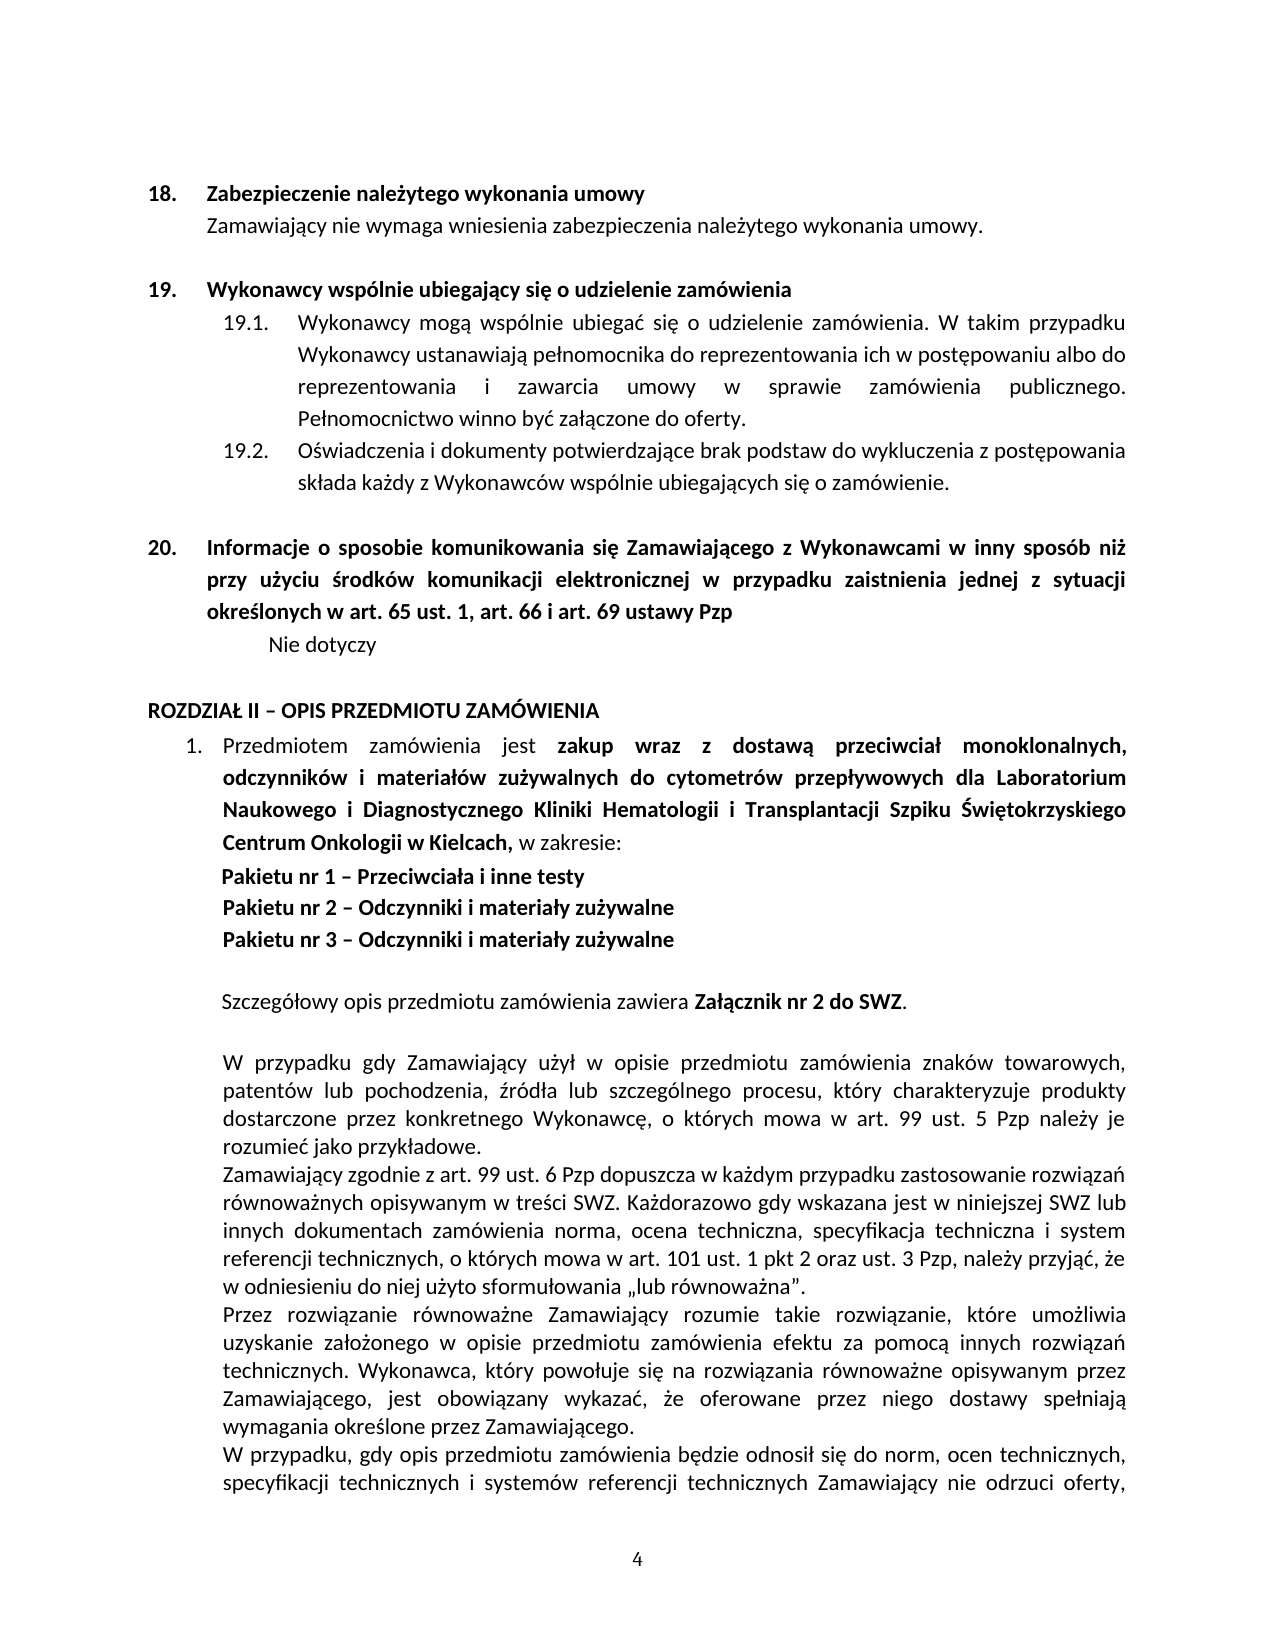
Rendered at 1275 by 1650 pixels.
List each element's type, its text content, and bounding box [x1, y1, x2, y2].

list Zamawiający zgodnie z art. 99 ust. 6 Pzp dopuszcza w każdym przypadku zastosowanie rozwiązań równoważnych opisywanym w treści SWZ. Każdorazowo gdy wskazana jest w niniejszej SWZ lub innych dokumentach zamówienia norma, ocena techniczna, specyfikacja techniczna i system referencji technicznych, o których mowa w art. 101 ust. 1 pkt 2 oraz ust. 3 Pzp, należy przyjąć, że w odniesieniu do niej użyto sformułowania „lub równoważna”. [223, 1160, 1127, 1300]
list Wykonawcy mogą wspólnie ubiegać się o udzielenie zamówienia. W takim przypadku Wykonawcy ustanawiają pełnomocnika do reprezentowania ich w postępowaniu albo do reprezentowania i zawarcia umowy w sprawie zamówienia publicznego. Pełnomocnictwo winno być załączone do oferty. [223, 308, 1127, 432]
text ROZDZIAŁ II – OPIS PRZEDMIOTU ZAMÓWIENIA [148, 697, 1127, 724]
list W przypadku gdy Zamawiający użył w opisie przedmiotu zamówienia znaków towarowych, patentów lub pochodzenia, źródła lub szczególnego procesu, który charakteryzuje produkty dostarczone przez konkretnego Wykonawcę, o których mowa w art. 99 ust. 5 Pzp należy je rozumieć jako przykładowe. [223, 1048, 1127, 1160]
text Szczegółowy opis przedmiotu zamówienia zawiera Załącznik nr 2 do SWZ. [148, 987, 1127, 1015]
list Wykonawcy wspólnie ubiegający się o udzielenie zamówienia [148, 275, 1127, 303]
text Pakietu nr 1 – Przeciwciała i inne testy [185, 862, 1120, 891]
list Informacje o sposobie komunikowania się Zamawiającego z Wykonawcami w inny sposób niż przy użyciu środków komunikacji elektronicznej w przypadku zaistnienia jednej z sytuacji określonych w art. 65 ust. 1, art. 66 i art. 69 ustawy Pzp [148, 533, 1127, 626]
list Przedmiotem zamówienia jest zakup wraz z dostawą przeciwciał monoklonalnych, odczynników i materiałów zużywalnych do cytometrów przepływowych dla Laboratorium Naukowego i Diagnostycznego Kliniki Hematologii i Transplantacji Szpiku Świętokrzyskiego Centrum Onkologii w Kielcach, w zakresie: [185, 731, 1127, 856]
list Przez rozwiązanie równoważne Zamawiający rozumie takie rozwiązanie, które umożliwia uzyskanie założonego w opisie przedmiotu zamówienia efektu za pomocą innych rozwiązań technicznych. Wykonawca, który powołuje się na rozwiązania równoważne opisywanym przez Zamawiającego, jest obowiązany wykazać, że oferowane przez niego dostawy spełniają wymagania określone przez Zamawiającego. [223, 1300, 1127, 1440]
list Pakietu nr 2 – Odczynniki i materiały zużywalne [223, 893, 1120, 921]
list Oświadczenia i dokumenty potwierdzające brak podstaw do wykluczenia z postępowania składa każdy z Wykonawców wspólnie ubiegających się o zamówienie. [223, 436, 1127, 497]
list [223, 1440, 1127, 1496]
list Zabezpieczenie należytego wykonania umowy [148, 179, 1127, 207]
list Zamawiający nie wymaga wniesienia zabezpieczenia należytego wykonania umowy. [207, 211, 1127, 239]
list Pakietu nr 3 – Odczynniki i materiały zużywalne [223, 925, 1120, 953]
list Nie dotyczy [207, 630, 1127, 658]
